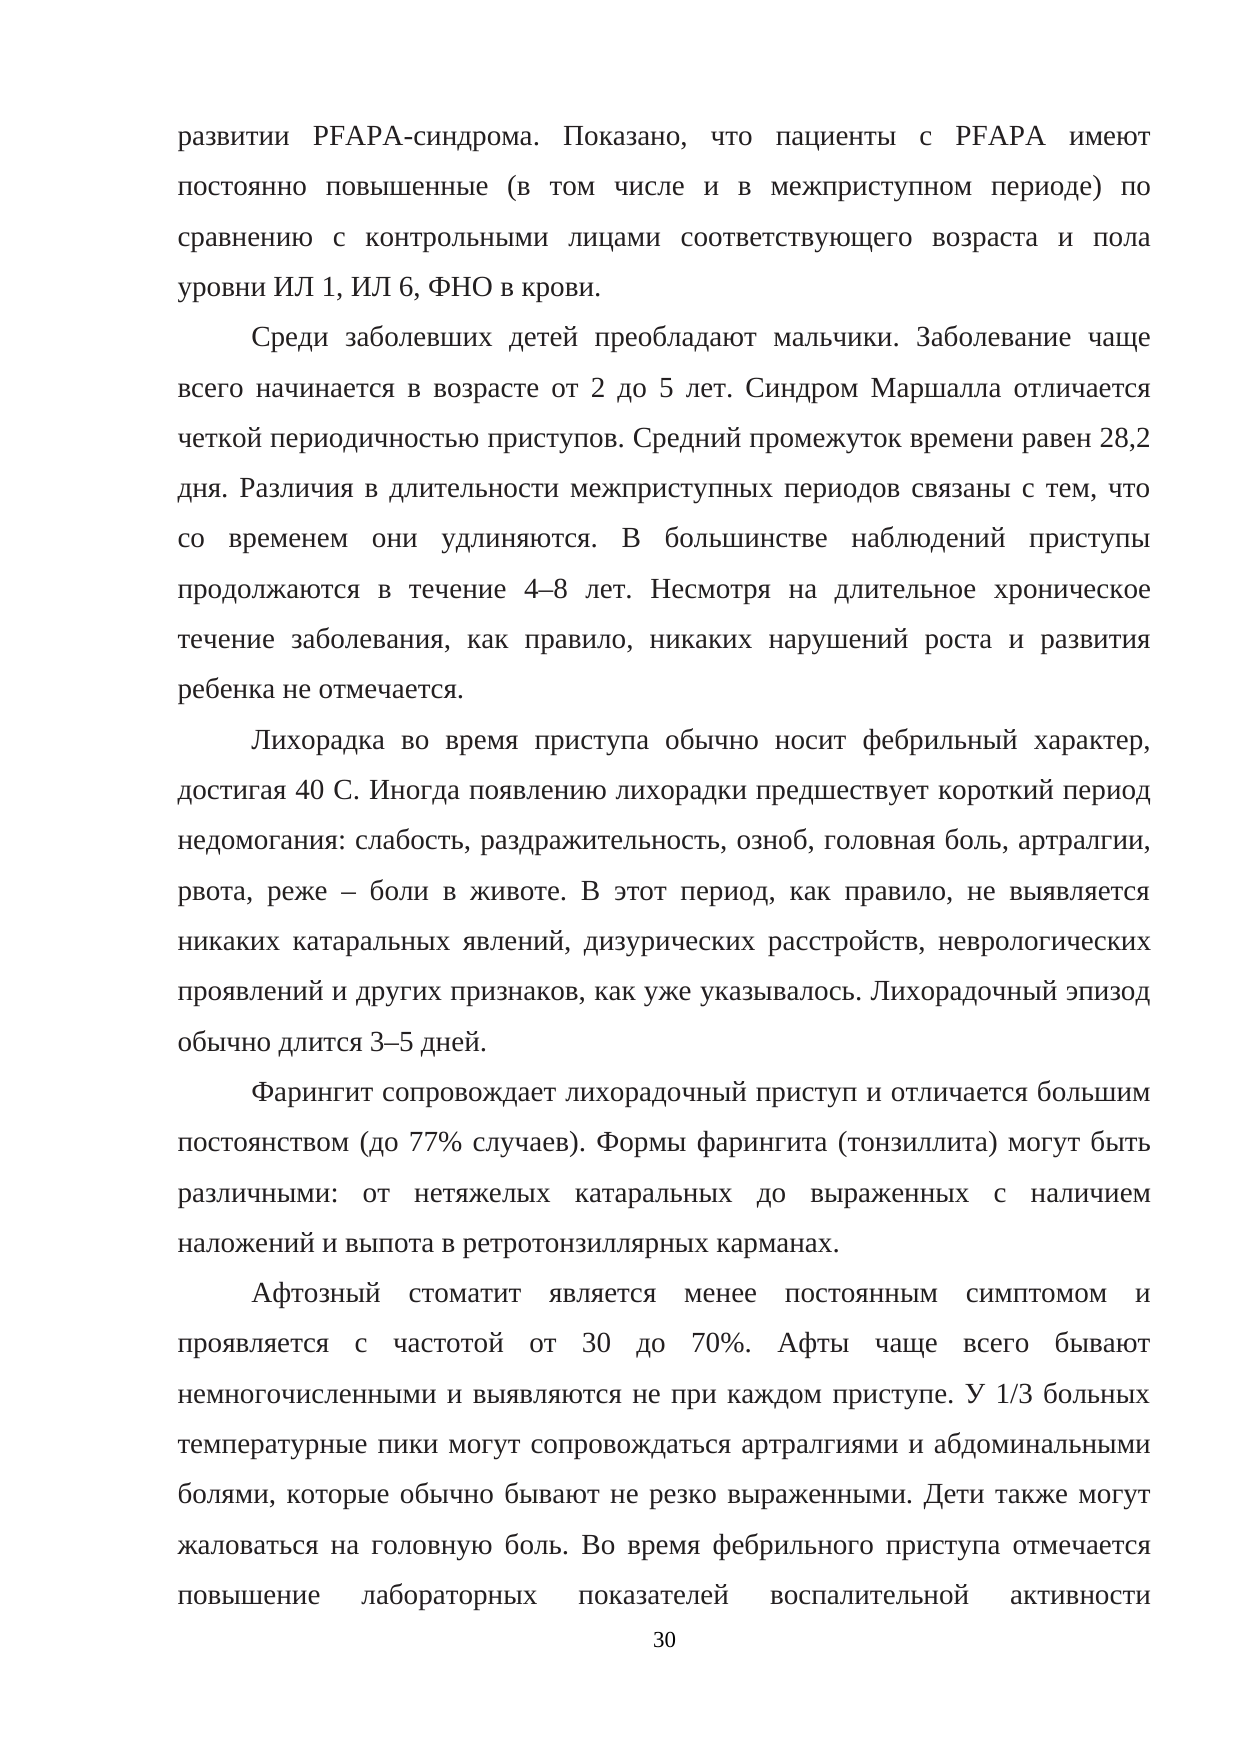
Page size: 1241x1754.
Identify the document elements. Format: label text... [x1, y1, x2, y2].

text Среди заболевших детей преобладают мальчики. Заболевание чаще всего начинается в возрасте от 2 до 5 лет. Синдром Маршалла отличается четкой периодичностью приступов. Средний промежуток времени равен 28,2 дня. Различия в длительности межприступных периодов связаны с тем, что со временем они удлиняются. В большинстве наблюдений приступы продолжаются в течение 4–8 лет. Несмотря на длительное хроническое течение заболевания, как правило, никаких нарушений роста и развития ребенка не отмечается. [177, 319, 1152, 705]
text Лихорадка во время приступа обычно носит фебрильный характер, достигая 40 C. Иногда появлению лихорадки предшествует короткий период недомогания: слабость, раздражительность, озноб, головная боль, артралгии, рвота, реже – боли в животе. В этот период, как правило, не выявляется никаких катаральных явлений, дизурических расстройств, неврологических проявлений и других признаков, как уже указывалось. Лихорадочный эпизод обычно длится 3–5 дней. [177, 722, 1152, 1057]
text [177, 118, 1152, 303]
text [177, 1275, 1152, 1611]
text Фарингит сопровождает лихорадочный приступ и отличается большим постоянством (до 77% случаев). Формы фарингита (тонзиллита) могут быть различными: от нетяжелых катаральных до выраженных с наличием наложений и выпота в ретротонзиллярных карманах. [177, 1074, 1152, 1258]
